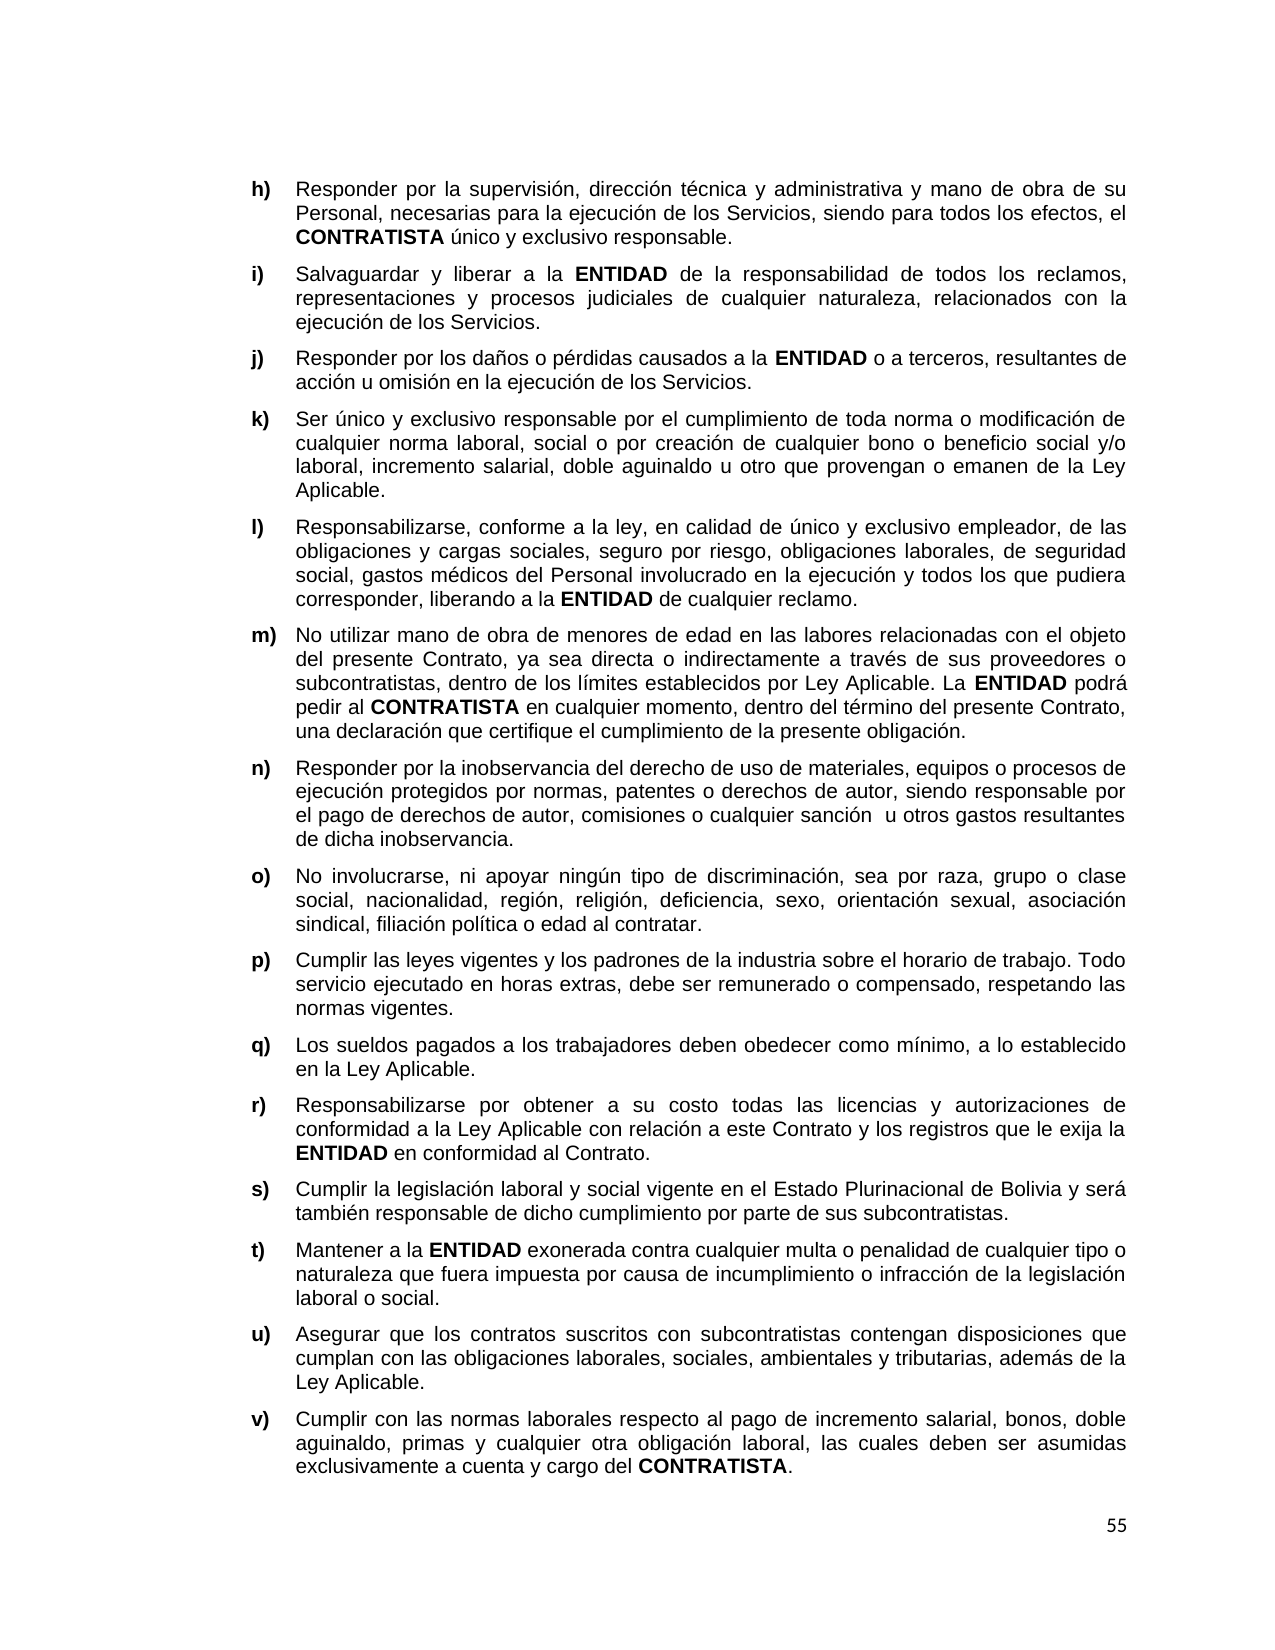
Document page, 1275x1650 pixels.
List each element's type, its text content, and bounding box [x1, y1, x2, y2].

list Responsabilizarse, conforme a la ley, en calidad de único y exclusivo empleador, de las obligaciones y cargas sociales, seguro por riesgo, obligaciones laborales, de seguridad social, gastos médicos del Personal involucrado en la ejecución y todos los que pudiera corresponder, liberando a la ENTIDAD de cualquier reclamo. [251, 515, 1127, 611]
list Mantener a la ENTIDAD exonerada contra cualquier multa o penalidad de cualquier tipo o naturaleza que fuera impuesta por causa de incumplimiento o infracción de la legislación laboral o social. [251, 1238, 1127, 1309]
list No involucrarse, ni apoyar ningún tipo de discriminación, sea por raza, grupo o clase social, nacionalidad, región, religión, deficiencia, sexo, orientación sexual, asociación sindical, filiación política o edad al contratar. [251, 864, 1127, 936]
list Cumplir la legislación laboral y social vigente en el Estado Plurinacional de Bolivia y será también responsable de dicho cumplimiento por parte de sus subcontratistas. [251, 1177, 1127, 1225]
list Los sueldos pagados a los trabajadores deben obedecer como mínimo, a lo establecido en la Ley Aplicable. [251, 1032, 1127, 1080]
list Cumplir con las normas laborales respecto al pago de incremento salarial, bonos, doble aguinaldo, primas y cualquier otra obligación laboral, las cuales deben ser asumidas exclusivamente a cuenta y cargo del CONTRATISTA. [251, 1406, 1127, 1478]
list Cumplir las leyes vigentes y los padrones de la industria sobre el horario de trabajo. Todo servicio ejecutado en horas extras, debe ser remunerado o compensado, respetando las normas vigentes. [251, 948, 1127, 1020]
list Responder por los daños o pérdidas causados a la ENTIDAD o a terceros, resultantes de acción u omisión en la ejecución de los Servicios. [251, 346, 1127, 394]
list Responsabilizarse por obtener a su costo todas las licencias y autorizaciones de conformidad a la Ley Aplicable con relación a este Contrato y los registros que le exija la ENTIDAD en conformidad al Contrato. [251, 1093, 1127, 1165]
list Ser único y exclusivo responsable por el cumplimiento de toda norma o modificación de cualquier norma laboral, social o por creación de cualquier bono o beneficio social y/o laboral, incremento salarial, doble aguinaldo u otro que provengan o emanen de la Ley Aplicable. [251, 406, 1127, 502]
list Responder por la supervisión, dirección técnica y administrativa y mano de obra de su Personal, necesarias para la ejecución de los Servicios, siendo para todos los efectos, el CONTRATISTA único y exclusivo responsable. [251, 177, 1127, 249]
list No utilizar mano de obra de menores de edad en las labores relacionadas con el objeto del presente Contrato, ya sea directa o indirectamente a través de sus proveedores o subcontratistas, dentro de los límites establecidos por Ley Aplicable. La ENTIDAD podrá pedir al CONTRATISTA en cualquier momento, dentro del término del presente Contrato, una declaración que certifique el cumplimiento de la presente obligación. [251, 623, 1127, 743]
list Asegurar que los contratos suscritos con subcontratistas contengan disposiciones que cumplan con las obligaciones laborales, sociales, ambientales y tributarias, además de la Ley Aplicable. [251, 1322, 1127, 1394]
list Responder por la inobservancia del derecho de uso de materiales, equipos o procesos de ejecución protegidos por normas, patentes o derechos de autor, siendo responsable por el pago de derechos de autor, comisiones o cualquier sanción u otros gastos resultantes de dicha inobservancia. [251, 755, 1127, 851]
list Salvaguardar y liberar a la ENTIDAD de la responsabilidad de todos los reclamos, representaciones y procesos judiciales de cualquier naturaleza, relacionados con la ejecución de los Servicios. [251, 262, 1127, 333]
